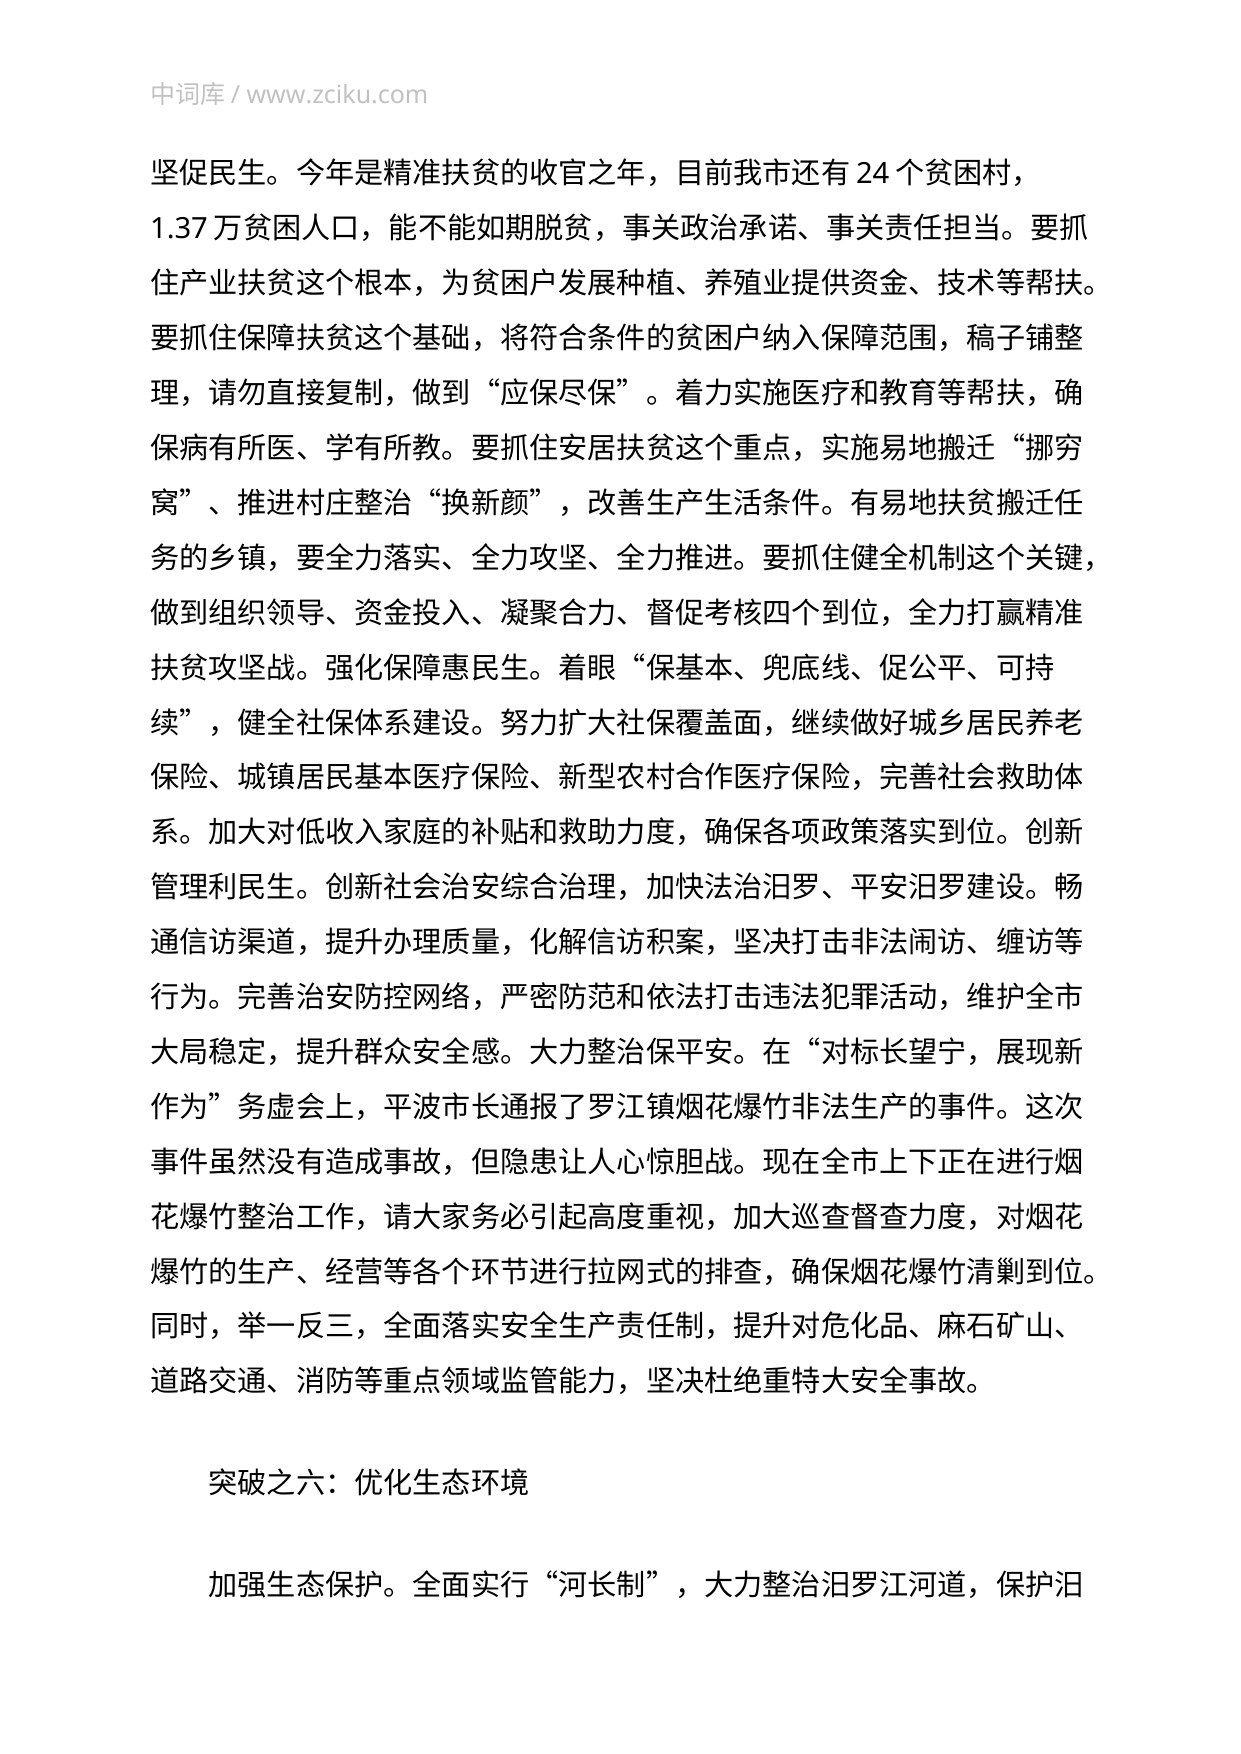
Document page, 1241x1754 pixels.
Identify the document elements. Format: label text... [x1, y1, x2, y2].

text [150, 1561, 1090, 1604]
text 突破之六：优化生态环境 [150, 1460, 1090, 1502]
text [150, 150, 1090, 1400]
